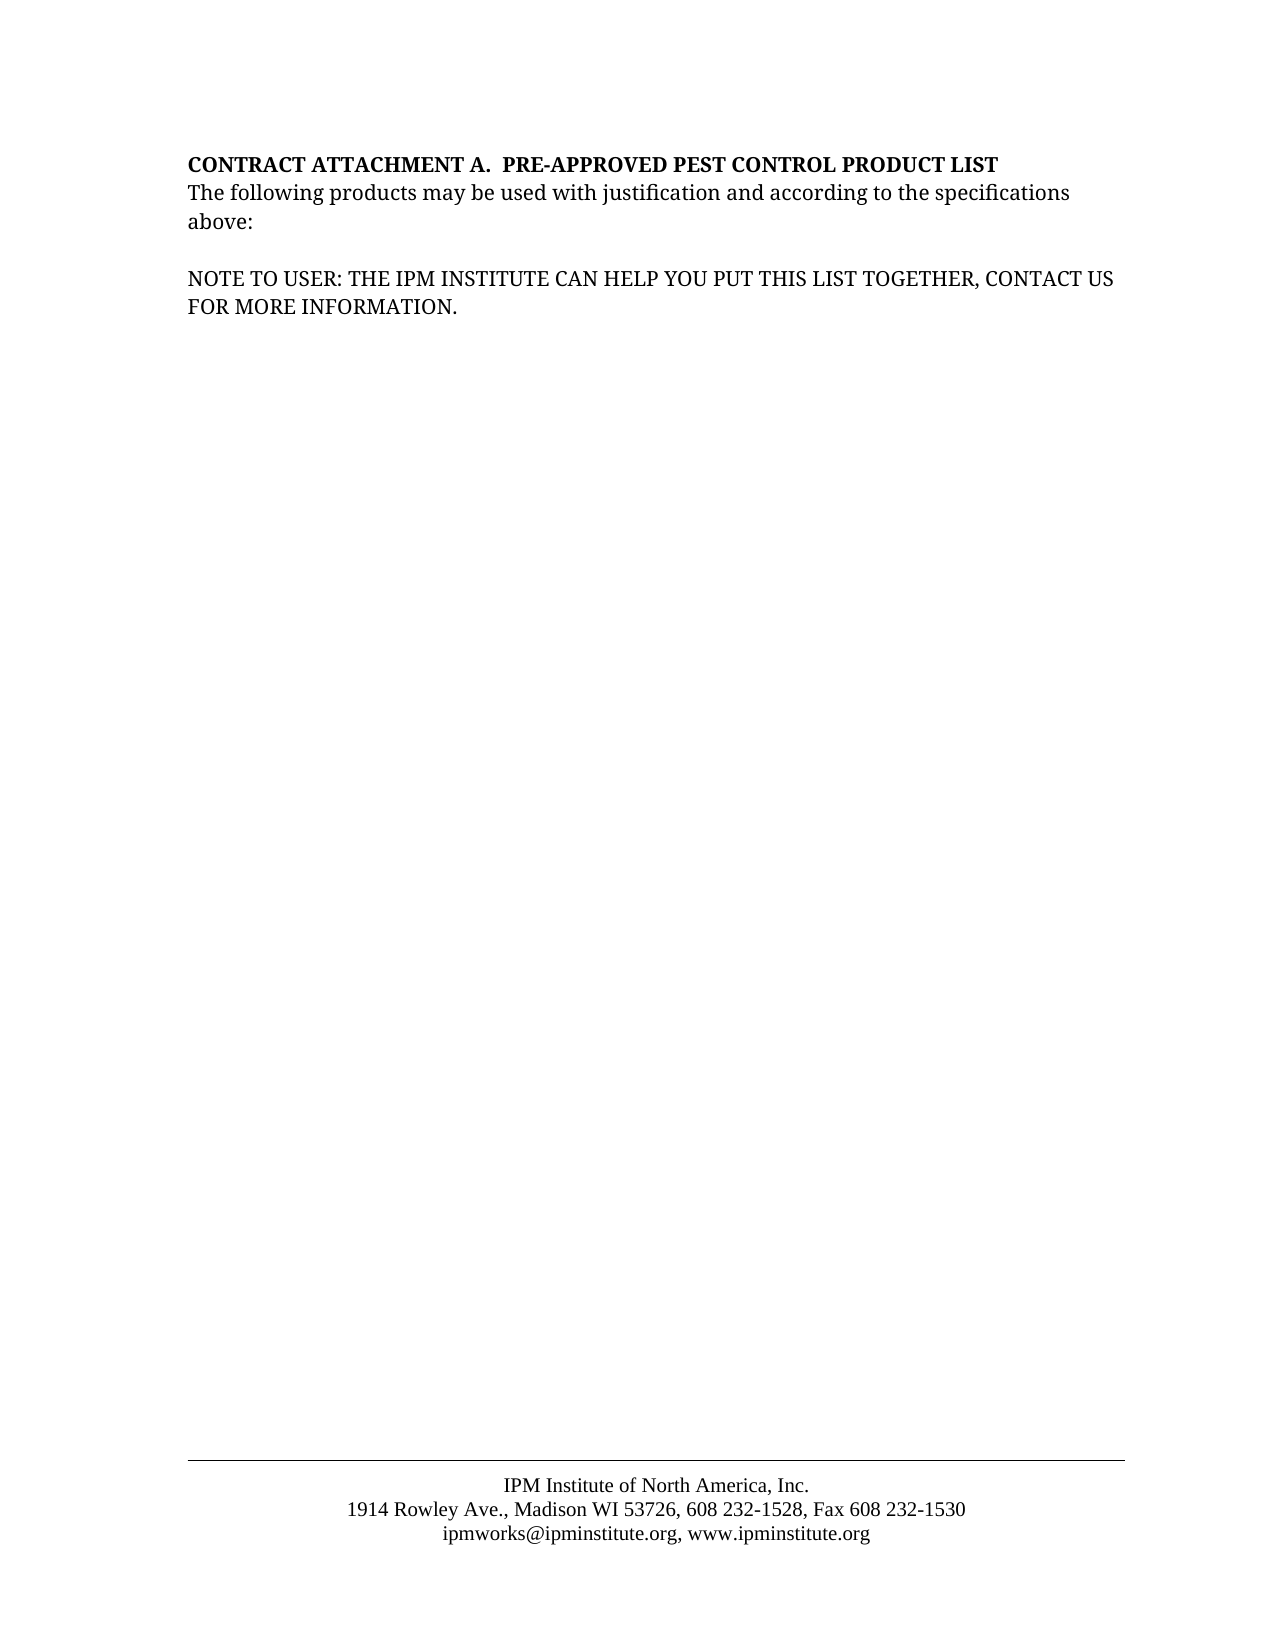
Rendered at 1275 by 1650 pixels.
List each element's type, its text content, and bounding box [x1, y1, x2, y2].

text CONTRACT ATTACHMENT A. PRE-APPROVED PEST CONTROL PRODUCT LIST [187, 150, 1125, 178]
text NOTE TO USER: THE IPM INSTITUTE CAN HELP YOU PUT THIS LIST TOGETHER, CONTACT US FOR MORE INFORMATION. [187, 264, 1125, 321]
text The following products may be used with justification and according to the specifications above: [187, 178, 1125, 235]
